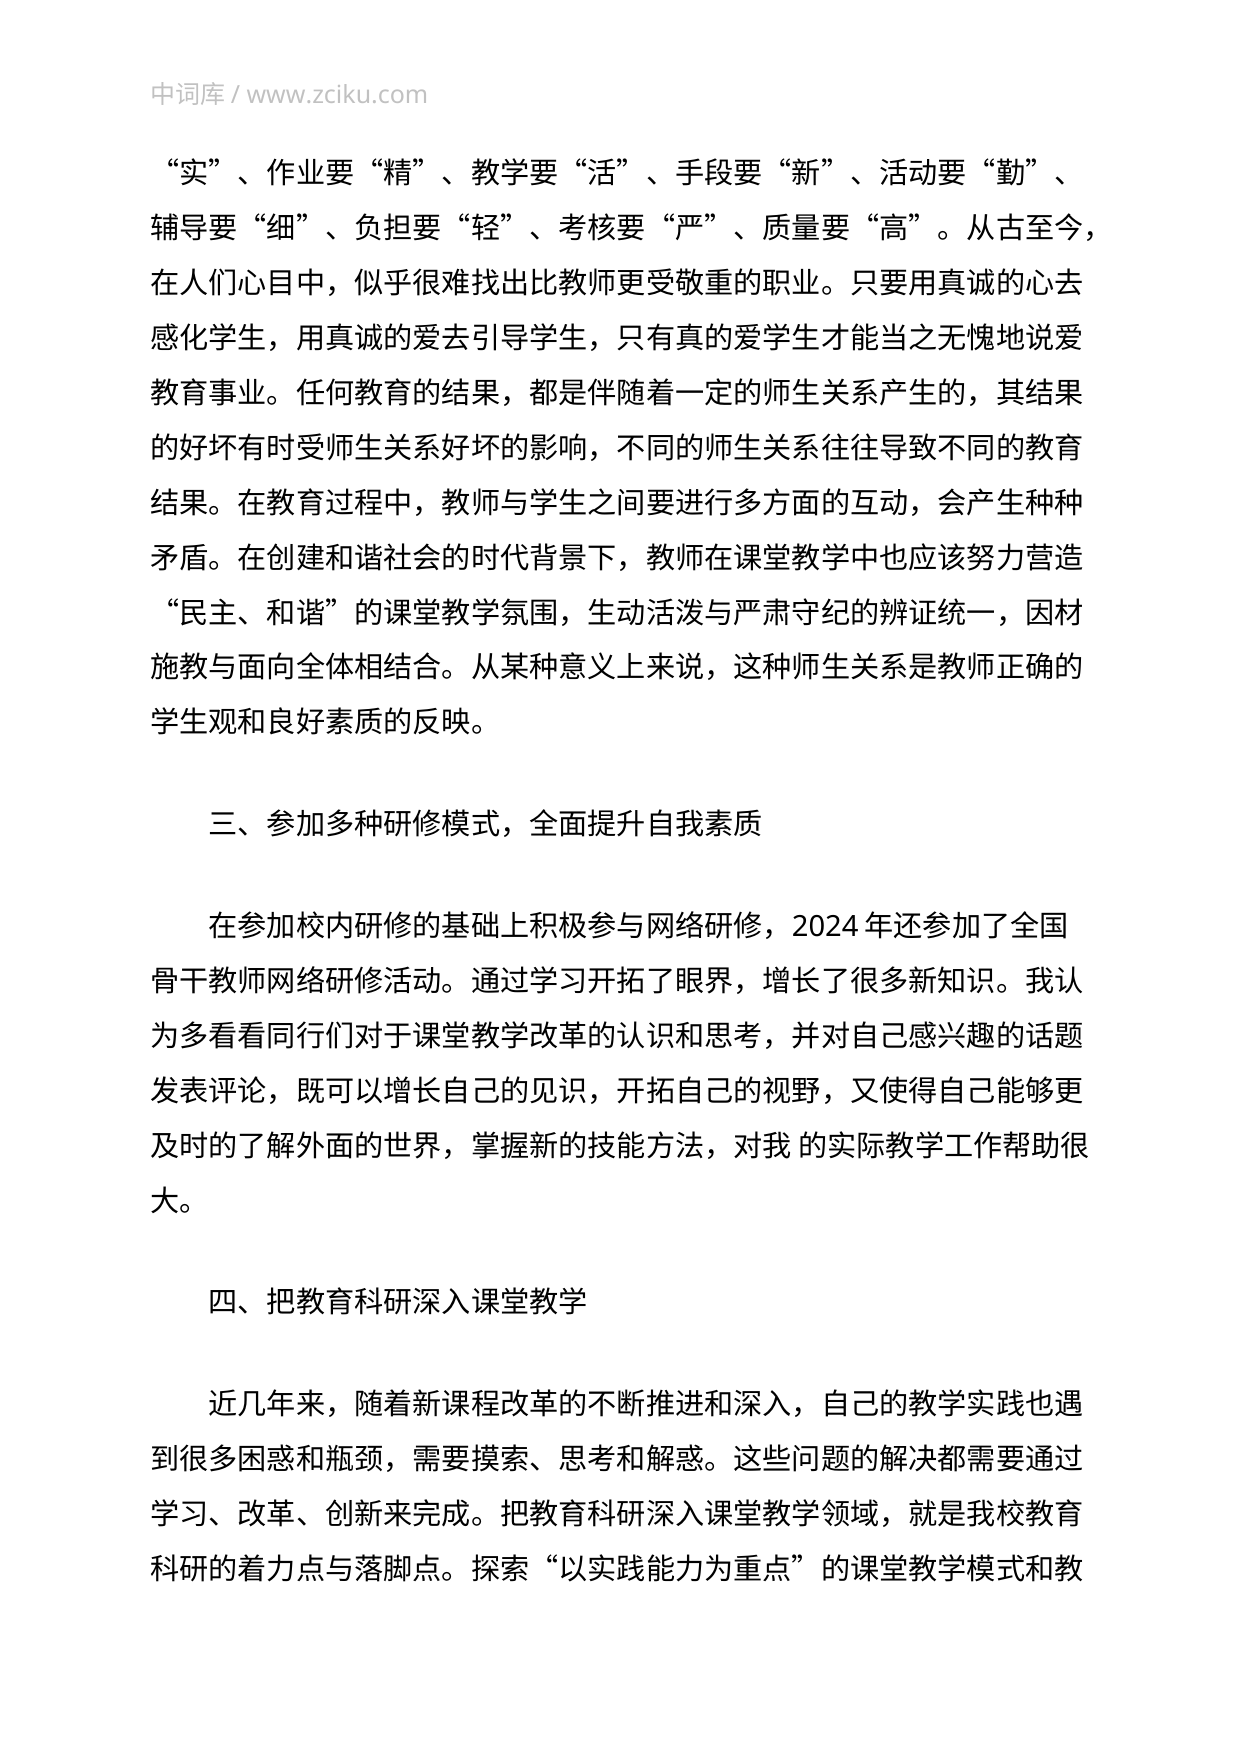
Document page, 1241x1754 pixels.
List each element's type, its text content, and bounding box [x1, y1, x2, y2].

text 三、参加多种研修模式，全面提升自我素质 [150, 801, 1090, 843]
text 在参加校内研修的基础上积极参与网络研修，2024年还参加了全国骨干教师网络研修活动。通过学习开拓了眼界，增长了很多新知识。我认为多看看同行们对于课堂教学改革的认识和思考，并对自己感兴趣的话题发表评论，既可以增长自己的见识，开拓自己的视野，又使得自己能够更及时的了解外面的世界，掌握新的技能方法，对我 的实际教学工作帮助很大。 [150, 902, 1090, 1219]
text 四、把教育科研深入课堂教学 [150, 1279, 1090, 1321]
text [150, 150, 1090, 741]
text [150, 1381, 1090, 1588]
